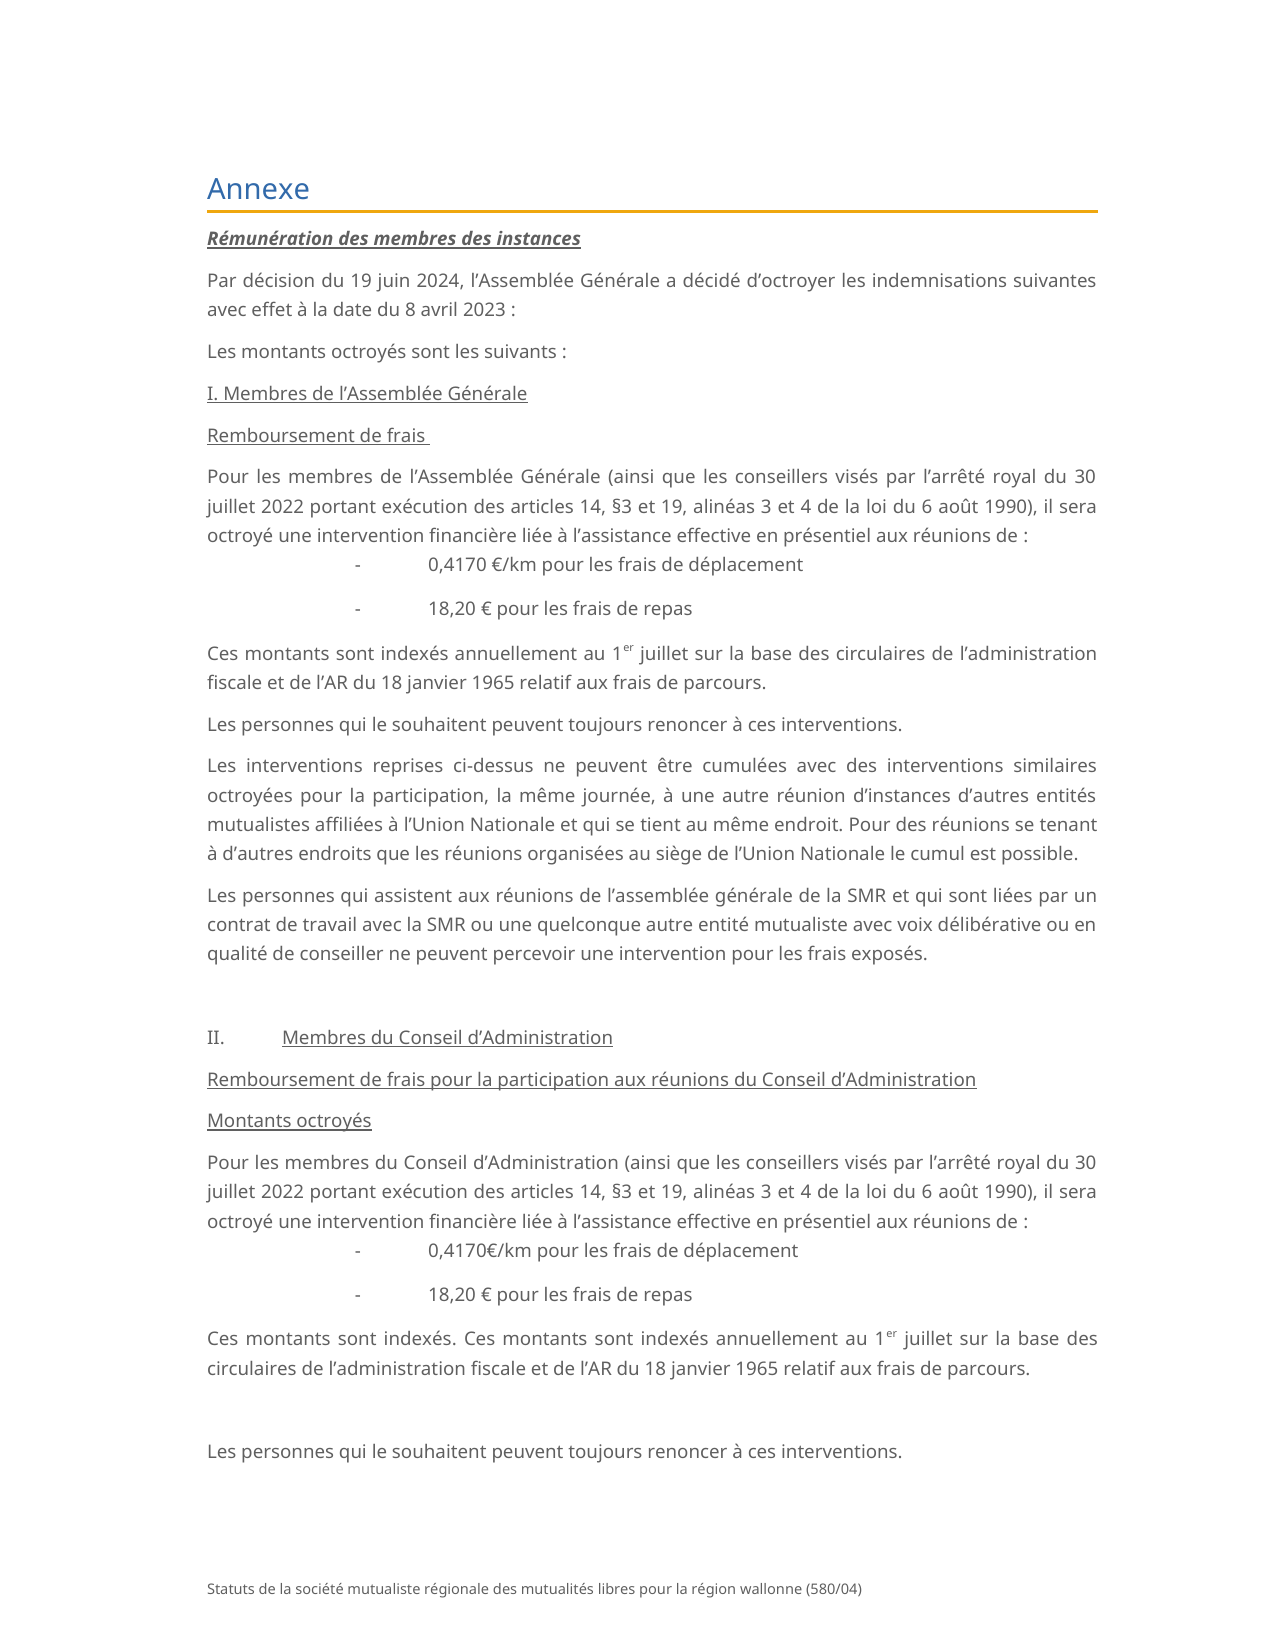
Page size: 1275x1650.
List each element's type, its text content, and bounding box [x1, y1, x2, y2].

text Pour les membres du Conseil d’Administration (ainsi que les conseillers visés par l’arrêté royal du 30 juillet 2022 portant exécution des articles 14, §3 et 19, alinéas 3 et 4 de la loi du 6 août 1990), il sera octroyé une intervention financière liée à l’assistance effective en présentiel aux réunions de : [207, 1149, 1098, 1234]
text Les interventions reprises ci-dessus ne peuvent être cumulées avec des interventions similaires octroyées pour la participation, la même journée, à une autre réunion d’instances d’autres entités mutualistes affiliées à l’Union Nationale et qui se tient au même endroit. Pour des réunions se tenant à d’autres endroits que les réunions organisées au siège de l’Union Nationale le cumul est possible. [207, 753, 1098, 866]
subtitle Annexe [207, 168, 1098, 210]
list 18,20 € pour les frais de repas [354, 1282, 1098, 1307]
text Remboursement de frais [207, 422, 1098, 447]
text Ces montants sont indexés. Ces montants sont indexés annuellement au 1er juillet sur la base des circulaires de l’administration fiscale et de l’AR du 18 janvier 1965 relatif aux frais de parcours. [207, 1326, 1098, 1381]
text Ces montants sont indexés annuellement au 1er juillet sur la base des circulaires de l’administration fiscale et de l’AR du 18 janvier 1965 relatif aux frais de parcours. [207, 640, 1098, 694]
list 0,4170 €/km pour les frais de déplacement [354, 551, 1098, 577]
text Les montants octroyés sont les suivants : [207, 338, 1098, 364]
text Montants octroyés [207, 1108, 1098, 1133]
list 0,4170€/km pour les frais de déplacement [354, 1237, 1098, 1263]
list 18,20 € pour les frais de repas [354, 596, 1098, 621]
text I. Membres de l’Assemblée Générale [207, 380, 1098, 406]
text Les personnes qui le souhaitent peuvent toujours renoncer à ces interventions. [207, 711, 1098, 736]
text Remboursement de frais pour la participation aux réunions du Conseil d’Administration [207, 1066, 1098, 1092]
text Rémunération des membres des instances [207, 226, 1098, 251]
text II. Membres du Conseil d’Administration [207, 1024, 1098, 1050]
text Par décision du 19 juin 2024, l’Assemblée Générale a décidé d’octroyer les indemnisations suivantes avec effet à la date du 8 avril 2023 : [207, 267, 1098, 322]
text Les personnes qui le souhaitent peuvent toujours renoncer à ces interventions. [207, 1438, 1098, 1464]
text Pour les membres de l’Assemblée Générale (ainsi que les conseillers visés par l’arrêté royal du 30 juillet 2022 portant exécution des articles 14, §3 et 19, alinéas 3 et 4 de la loi du 6 août 1990), il sera octroyé une intervention financière liée à l’assistance effective en présentiel aux réunions de : [207, 464, 1098, 548]
text Les personnes qui assistent aux réunions de l’assemblée générale de la SMR et qui sont liées par un contrat de travail avec la SMR ou une quelconque autre entité mutualiste avec voix délibérative ou en qualité de conseiller ne peuvent percevoir une intervention pour les frais exposés. [207, 882, 1098, 966]
